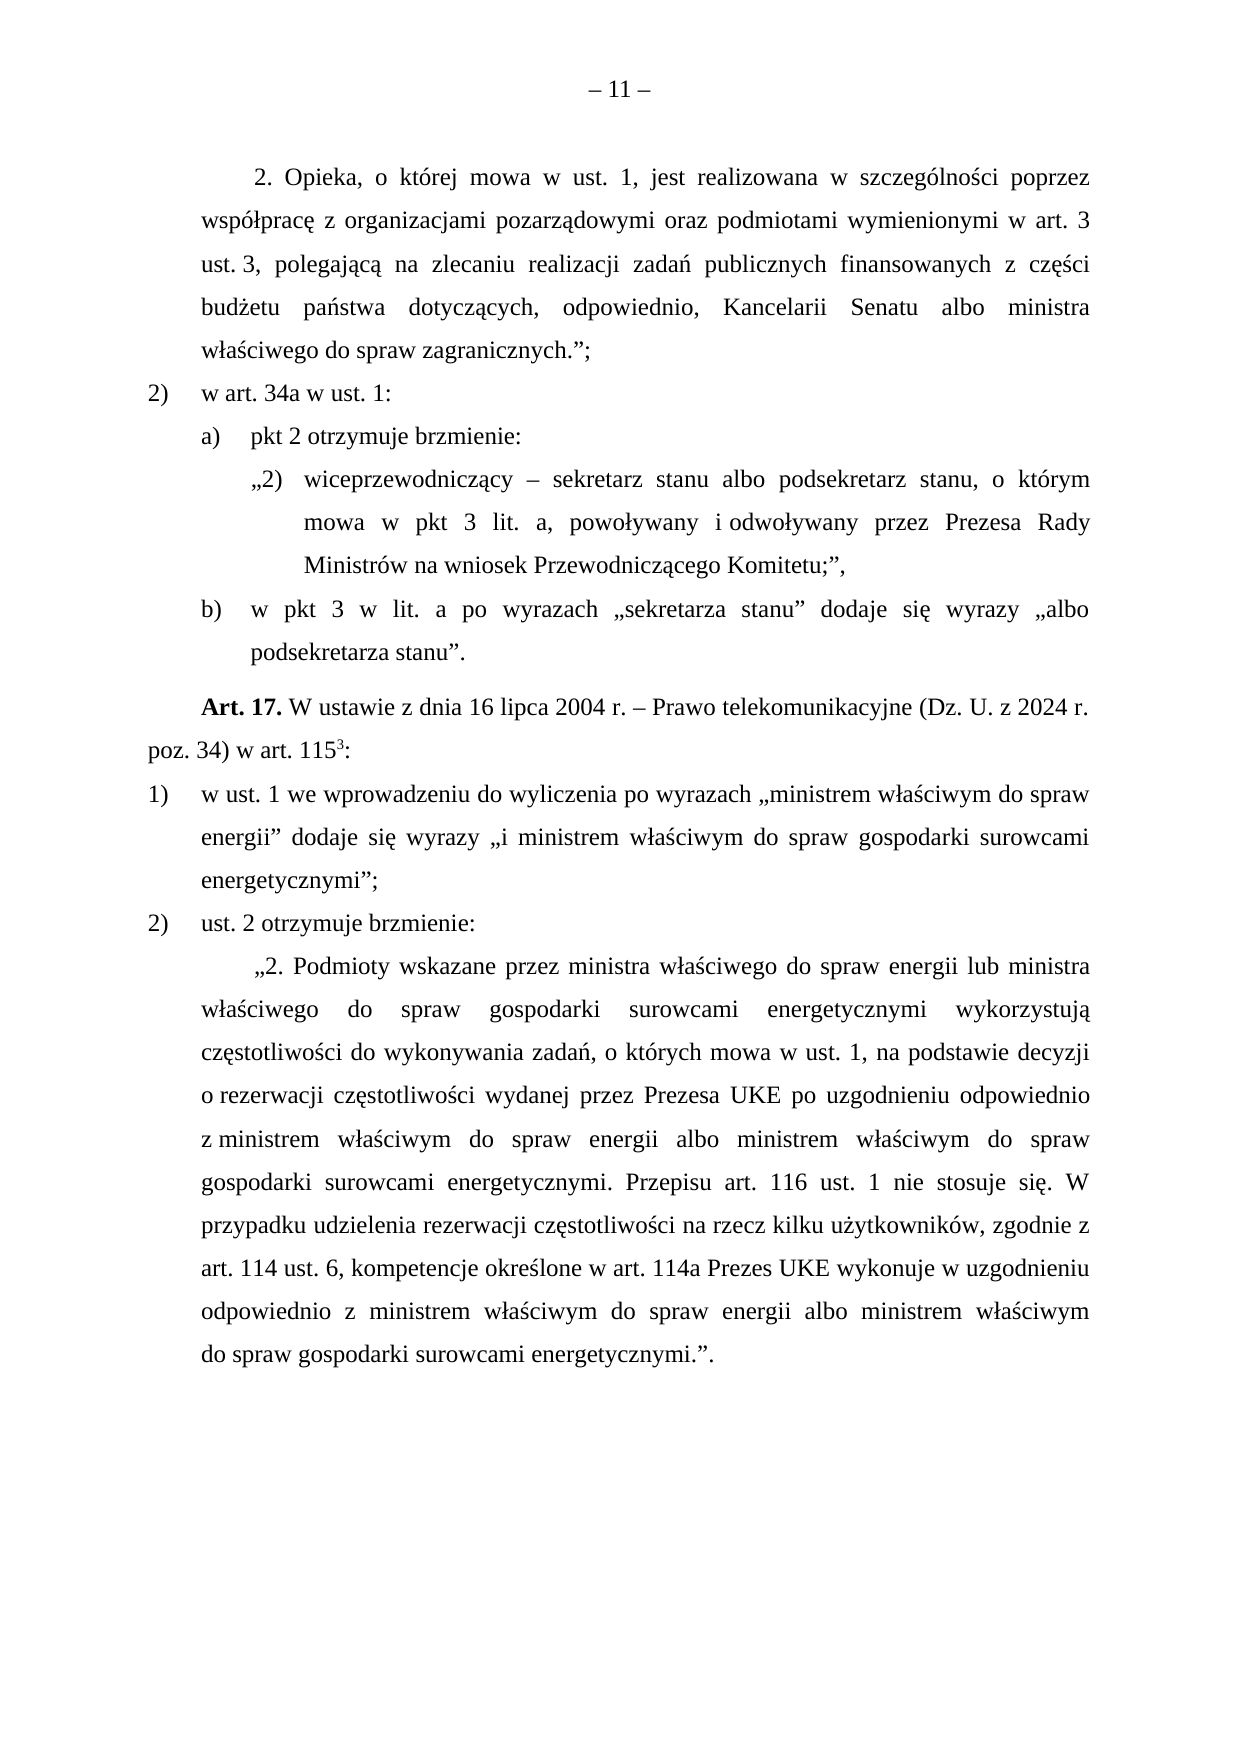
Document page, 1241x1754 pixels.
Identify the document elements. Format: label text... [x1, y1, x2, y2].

text 2. Opieka, o której mowa w ust. 1, jest realizowana w szczególności poprzez współpracę z organizacjami pozarządowymi oraz podmiotami wymienionymi w art. 3 ust. 3, polegającą na zlecaniu realizacji zadań publicznych finansowanych z części budżetu państwa dotyczących, odpowiednio, Kancelarii Senatu albo ministra właściwego do spraw zagranicznych.”; [201, 162, 1091, 364]
text b) w pkt 3 w lit. a po wyrazach „sekretarza stanu” dodaje się wyrazy „albo podsekretarza stanu”. [201, 594, 1091, 666]
text 2) ust. 2 otrzymuje brzmienie: [148, 908, 1091, 937]
text 1) w ust. 1 we wprowadzeniu do wyliczenia po wyrazach „ministrem właściwym do spraw energii” dodaje się wyrazy „i ministrem właściwym do spraw gospodarki surowcami energetycznymi”; [148, 779, 1091, 894]
text a) pkt 2 otrzymuje brzmienie: [201, 421, 1091, 450]
text Art. 17. W ustawie z dnia 16 lipca 2004 r. – Prawo telekomunikacyjne (Dz. U. z 2024 r. poz. 34) w art. 1153: [148, 692, 1091, 764]
text „2. Podmioty wskazane przez ministra właściwego do spraw energii lub ministra właściwego do spraw gospodarki surowcami energetycznymi wykorzystują częstotliwości do wykonywania zadań, o których mowa w ust. 1, na podstawie decyzji o rezerwacji częstotliwości wydanej przez Prezesa UKE po uzgodnieniu odpowiednio z ministrem właściwym do spraw energii albo ministrem właściwym do spraw gospodarki surowcami energetycznymi. Przepisu art. 116 ust. 1 nie stosuje się. W przypadku udzielenia rezerwacji częstotliwości na rzecz kilku użytkowników, zgodnie z art. 114 ust. 6, kompetencje określone w art. 114a Prezes UKE wykonuje w uzgodnieniu odpowiednio z ministrem właściwym do spraw energii albo ministrem właściwym do spraw gospodarki surowcami energetycznymi.”. [201, 951, 1091, 1368]
text 2) w art. 34a w ust. 1: [148, 378, 1091, 407]
text „2) wiceprzewodniczący – sekretarz stanu albo podsekretarz stanu, o którym mowa w pkt 3 lit. a, powoływany i odwoływany przez Prezesa Rady Ministrów na wniosek Przewodniczącego Komitetu;”, [251, 464, 1091, 579]
